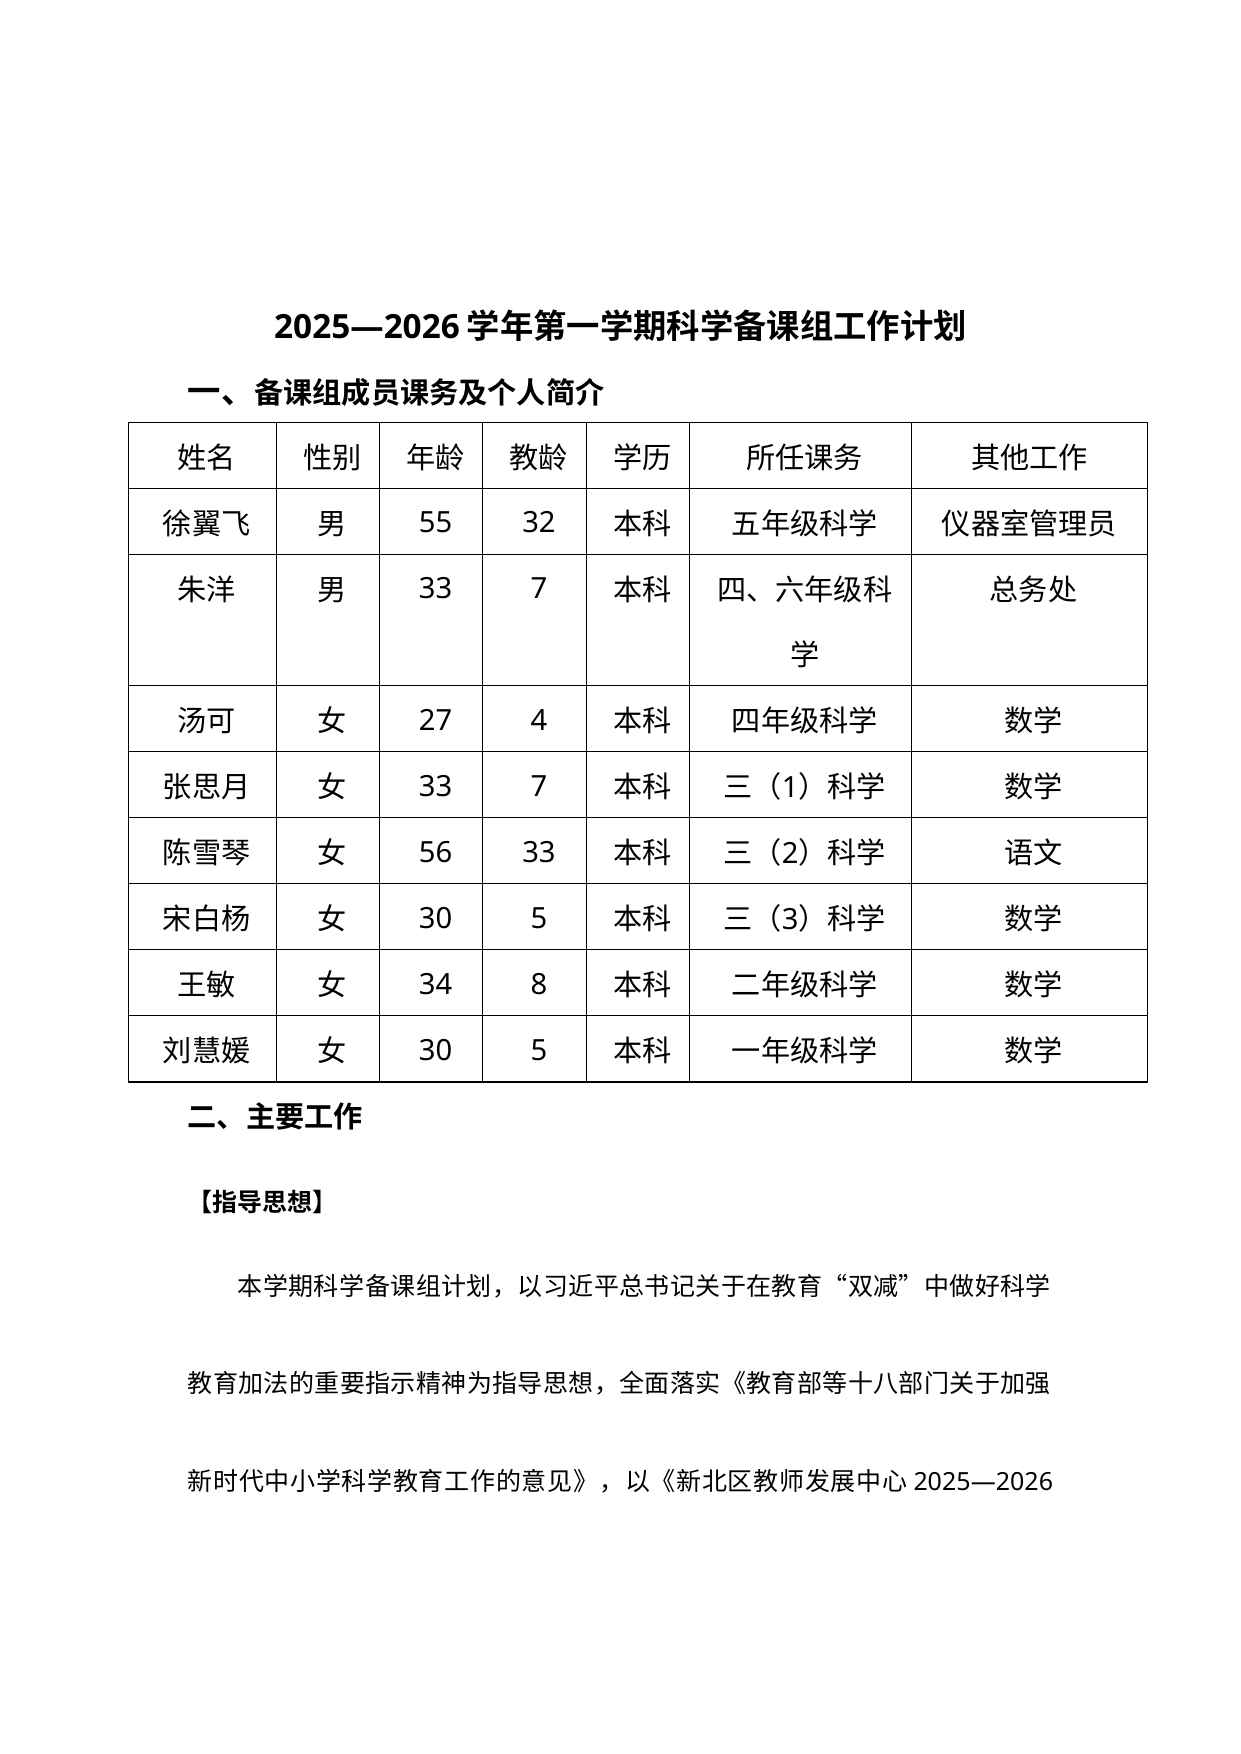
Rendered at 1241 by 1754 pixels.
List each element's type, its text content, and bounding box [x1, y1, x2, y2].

table_cell 7 [483, 555, 586, 685]
table_cell 7 [483, 752, 586, 817]
table_cell 27 [380, 686, 482, 751]
table_cell 8 [483, 950, 586, 1015]
table_cell 女 [277, 752, 379, 817]
table_cell 一年级科学 [690, 1016, 911, 1081]
table_cell 汤可 [129, 686, 276, 751]
table_cell 女 [277, 1016, 379, 1081]
table_cell 本科 [587, 686, 689, 751]
table_cell 本科 [587, 1016, 689, 1081]
table_cell 四、六年级科学 [690, 555, 911, 685]
table_header 所任课务 [690, 423, 911, 488]
table_cell 女 [277, 884, 379, 949]
table_cell 仪器室管理员 [912, 489, 1147, 554]
table_cell 55 [380, 489, 482, 554]
table_header 年龄 [380, 423, 482, 488]
table_cell 数学 [912, 752, 1147, 817]
table_cell 二年级科学 [690, 950, 911, 1015]
table_cell 33 [380, 555, 482, 685]
table_cell 本科 [587, 818, 689, 883]
table_cell 30 [380, 1016, 482, 1081]
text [187, 1252, 1053, 1512]
table_cell 男 [277, 489, 379, 554]
text 2025—2026学年第一学期科学备课组工作计划 [187, 292, 1053, 357]
table_cell 5 [483, 884, 586, 949]
table_header 姓名 [129, 423, 276, 488]
table_cell 本科 [587, 555, 689, 685]
list 主要工作 [187, 1083, 1053, 1147]
table_cell 女 [277, 686, 379, 751]
table_cell 数学 [912, 884, 1147, 949]
table_header 学历 [587, 423, 689, 488]
table_cell 33 [483, 818, 586, 883]
table_cell 宋白杨 [129, 884, 276, 949]
text 一、备课组成员课务及个人简介 [187, 357, 1053, 422]
table_cell 32 [483, 489, 586, 554]
table_cell 五年级科学 [690, 489, 911, 554]
table_cell 女 [277, 818, 379, 883]
table_cell 本科 [587, 752, 689, 817]
table_cell 三（2）科学 [690, 818, 911, 883]
table_header 其他工作 [912, 423, 1147, 488]
table_header 教龄 [483, 423, 586, 488]
table_cell 本科 [587, 950, 689, 1015]
table_cell 34 [380, 950, 482, 1015]
table_cell 三（3）科学 [690, 884, 911, 949]
table_cell 徐翼飞 [129, 489, 276, 554]
table_cell 数学 [912, 686, 1147, 751]
table_cell 三（1）科学 [690, 752, 911, 817]
table_cell 王敏 [129, 950, 276, 1015]
table_cell 四年级科学 [690, 686, 911, 751]
table_cell 张思月 [129, 752, 276, 817]
table_cell 数学 [912, 1016, 1147, 1081]
table_cell 女 [277, 950, 379, 1015]
list 【指导思想】 [187, 1168, 1053, 1233]
table_cell 朱洋 [129, 555, 276, 685]
table_cell 33 [380, 752, 482, 817]
table_cell 5 [483, 1016, 586, 1081]
table_cell 56 [380, 818, 482, 883]
table_cell 语文 [912, 818, 1147, 883]
table_cell 4 [483, 686, 586, 751]
table_header 性别 [277, 423, 379, 488]
table_cell 陈雪琴 [129, 818, 276, 883]
table_cell 刘慧媛 [129, 1016, 276, 1081]
table_cell 总务处 [912, 555, 1147, 685]
table_cell 本科 [587, 884, 689, 949]
table_cell 男 [277, 555, 379, 685]
table_cell 本科 [587, 489, 689, 554]
table_cell 30 [380, 884, 482, 949]
table_cell 数学 [912, 950, 1147, 1015]
